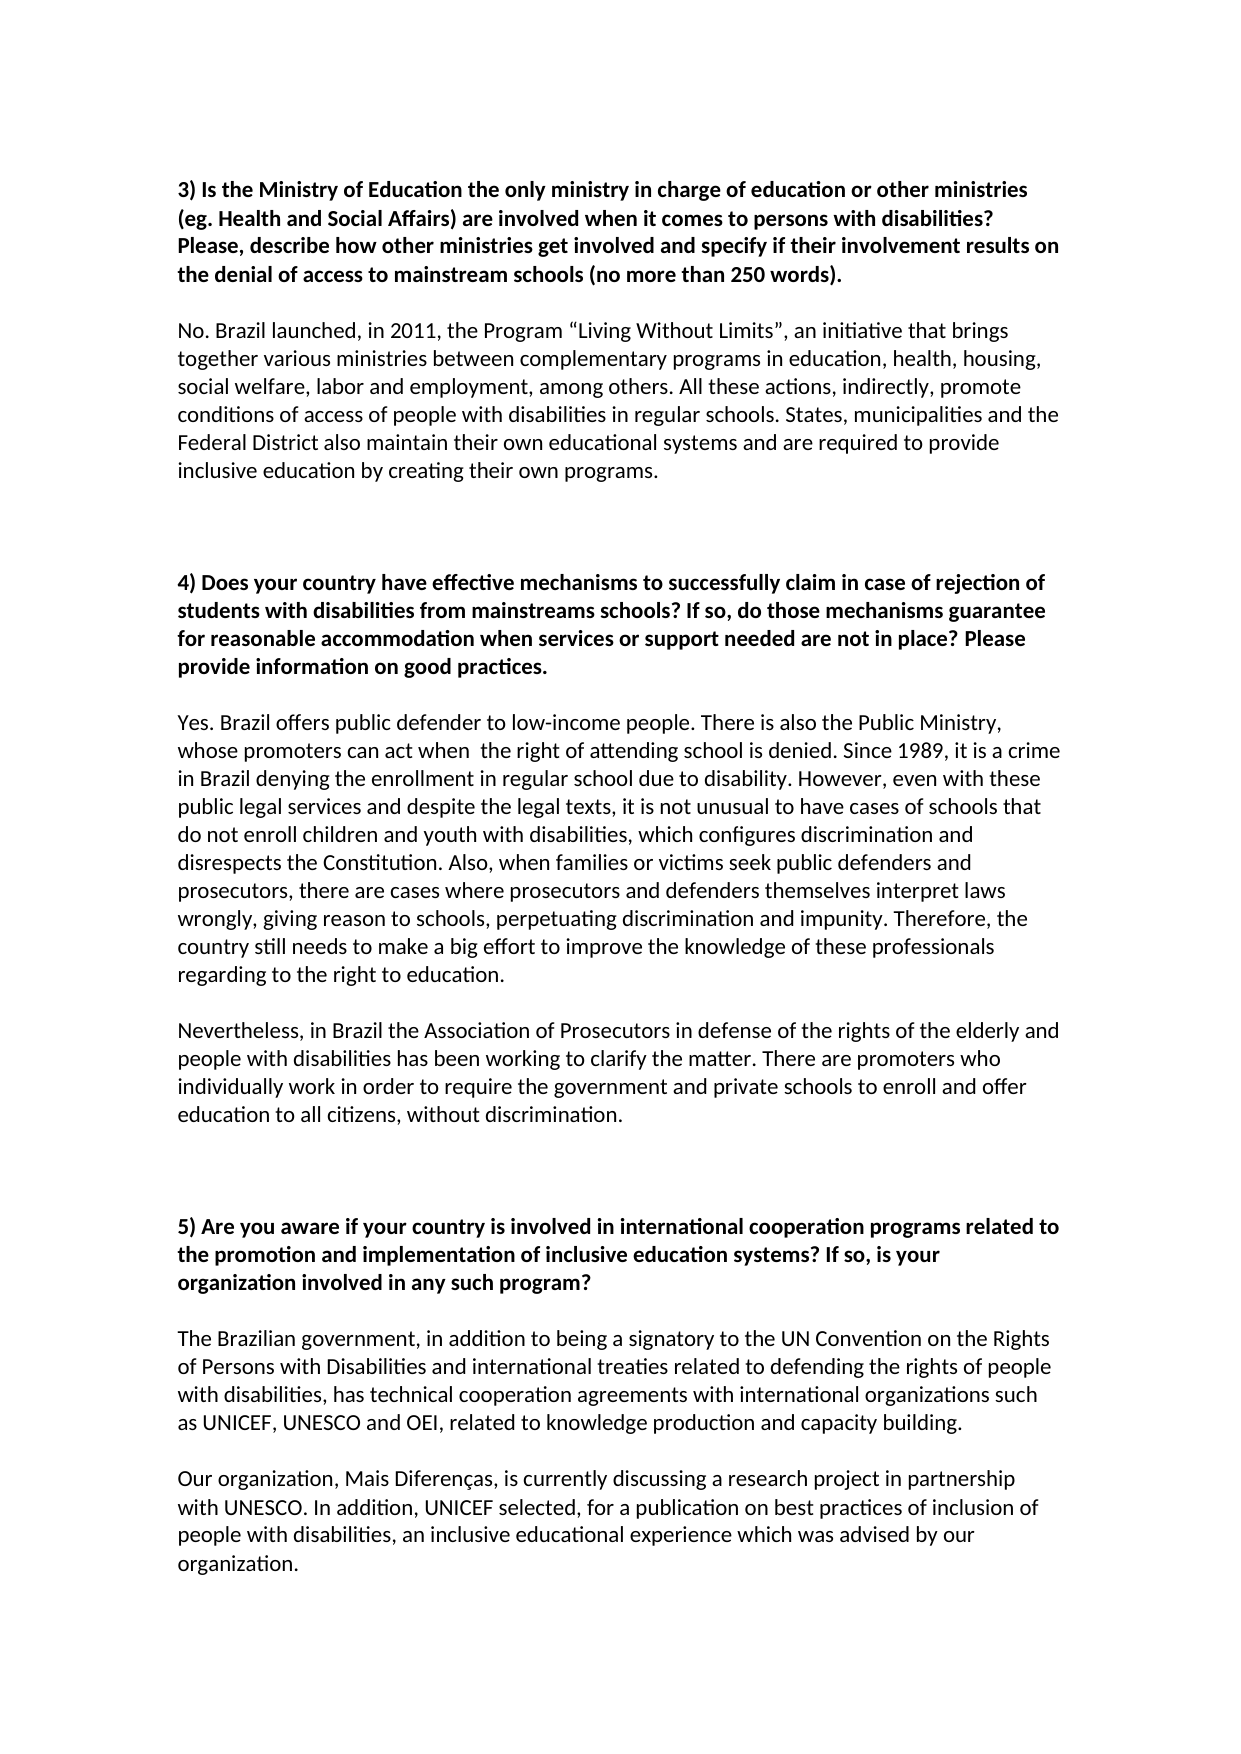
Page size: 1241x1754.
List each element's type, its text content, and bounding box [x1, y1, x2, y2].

text Our organization, Mais Diferenças, is currently discussing a research project in partnership with UNESCO. In addition, UNICEF selected, for a publication on best practices of inclusion of people with disabilities, an inclusive educational experience which was advised by our organization. [177, 1464, 1063, 1577]
text Nevertheless, in Brazil the Association of Prosecutors in defense of the rights of the elderly and people with disabilities has been working to clarify the matter. There are promoters who individually work in order to require the government and private schools to enroll and offer education to all citizens, without discrimination. [177, 1016, 1063, 1128]
text 4) Does your country have effective mechanisms to successfully claim in case of rejection of students with disabilities from mainstreams schools? If so, do those mechanisms guarantee for reasonable accommodation when services or support needed are not in place? Please provide information on good practices. [177, 568, 1063, 680]
text Yes. Brazil offers public defender to low-income people. There is also the Public Ministry, whose promoters can act when the right of attending school is denied. Since 1989, it is a crime in Brazil denying the enrollment in regular school due to disability. However, even with these public legal services and despite the legal texts, it is not unusual to have cases of schools that do not enroll children and youth with disabilities, which configures discrimination and disrespects the Constitution. Also, when families or victims seek public defenders and prosecutors, there are cases where prosecutors and defenders themselves interpret laws wrongly, giving reason to schools, perpetuating discrimination and impunity. Therefore, the country still needs to make a big effort to improve the knowledge of these professionals regarding to the right to education. [177, 708, 1063, 988]
text 3) Is the Ministry of Education the only ministry in charge of education or other ministries (eg. Health and Social Affairs) are involved when it comes to persons with disabilities? Please, describe how other ministries get involved and specify if their involvement results on the denial of access to mainstream schools (no more than 250 words). [177, 176, 1063, 288]
text The Brazilian government, in addition to being a signatory to the UN Convention on the Rights of Persons with Disabilities and international treaties related to defending the rights of people with disabilities, has technical cooperation agreements with international organizations such as UNICEF, UNESCO and OEI, related to knowledge production and capacity building. [177, 1324, 1063, 1437]
text 5) Are you aware if your country is involved in international cooperation programs related to the promotion and implementation of inclusive education systems? If so, is your organization involved in any such program? [177, 1212, 1063, 1296]
text No. Brazil launched, in 2011, the Program “Living Without Limits”, an initiative that brings together various ministries between complementary programs in education, health, housing, social welfare, labor and employment, among others. All these actions, indirectly, promote conditions of access of people with disabilities in regular schools. States, municipalities and the Federal District also maintain their own educational systems and are required to provide inclusive education by creating their own programs. [177, 316, 1063, 484]
